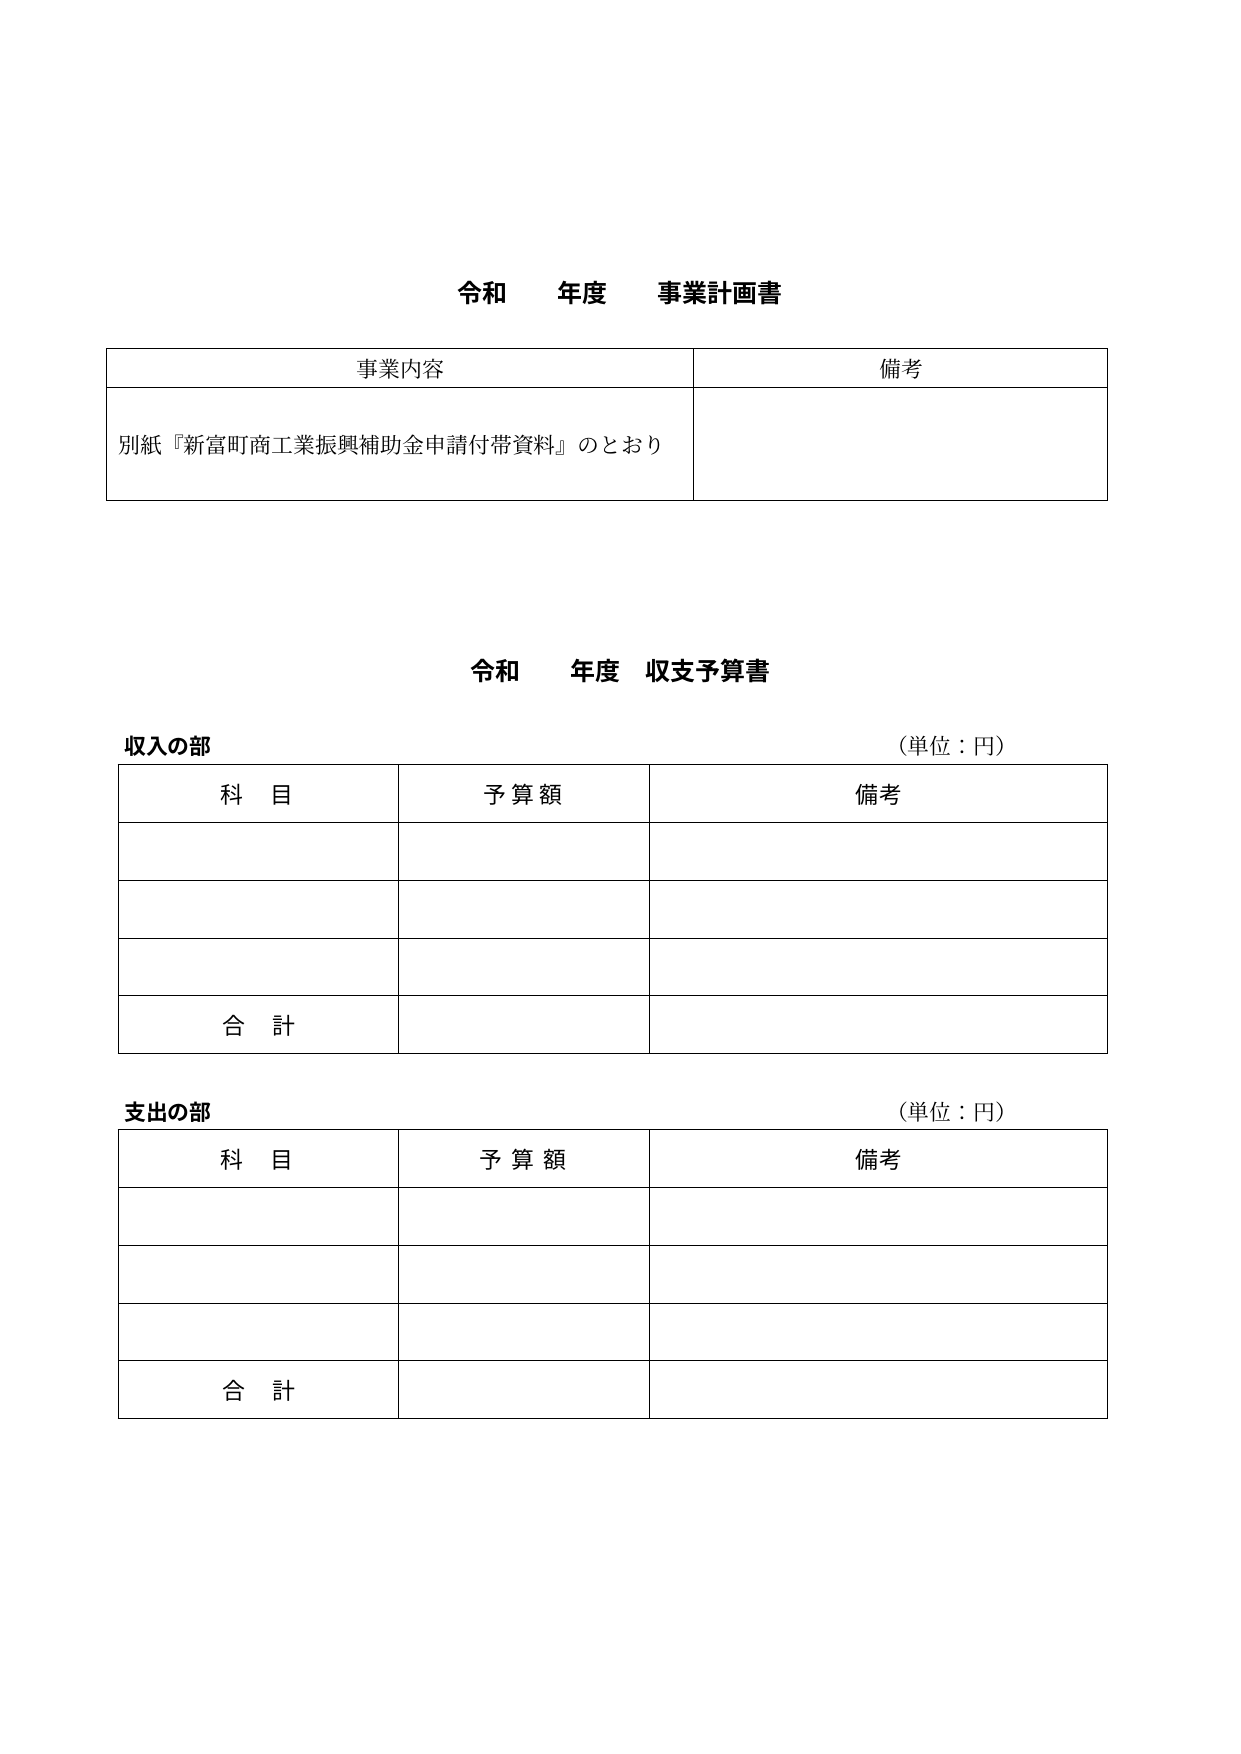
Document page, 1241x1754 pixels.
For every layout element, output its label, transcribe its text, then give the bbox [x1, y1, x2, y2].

table_cell [399, 1304, 649, 1360]
table_cell [650, 1304, 1107, 1360]
table_cell [119, 881, 398, 937]
table_header 科 目 [119, 1130, 398, 1187]
table_cell [650, 1188, 1107, 1245]
table_cell [399, 1361, 649, 1418]
table_cell [119, 939, 398, 995]
table_cell [119, 1246, 398, 1302]
table_header 備考 [694, 349, 1107, 387]
table_header 備考 [650, 765, 1107, 822]
text 収入の部 （単位：円） [118, 726, 1122, 764]
table_cell [399, 996, 649, 1053]
table_cell [650, 823, 1107, 879]
table_header 事業内容 [107, 349, 693, 387]
table_cell 別紙『新富町商工業振興補助金申請付帯資料』のとおり [107, 388, 693, 500]
table_cell [119, 1188, 398, 1245]
table_cell 合 計 [119, 1361, 398, 1418]
table_header 予 算 額 [399, 1130, 649, 1187]
text 令和 年度 事業計画書 [118, 273, 1122, 311]
table_cell [399, 823, 649, 879]
table_header 科 目 [119, 765, 398, 822]
table_cell [650, 1246, 1107, 1302]
table_cell 合 計 [119, 996, 398, 1053]
table_cell [650, 881, 1107, 937]
text 令和 年度 収支予算書 [118, 651, 1122, 689]
table_cell [650, 939, 1107, 995]
text 支出の部 （単位：円） [118, 1092, 1122, 1129]
table_header 備考 [650, 1130, 1107, 1187]
table_cell [399, 939, 649, 995]
table_cell [119, 1304, 398, 1360]
table_cell [399, 881, 649, 937]
table_cell [399, 1246, 649, 1302]
table_cell [119, 823, 398, 879]
table_header 予 算 額 [399, 765, 649, 822]
table_cell [399, 1188, 649, 1245]
table_cell [650, 1361, 1107, 1418]
table_cell [650, 996, 1107, 1053]
table_cell [694, 388, 1107, 500]
